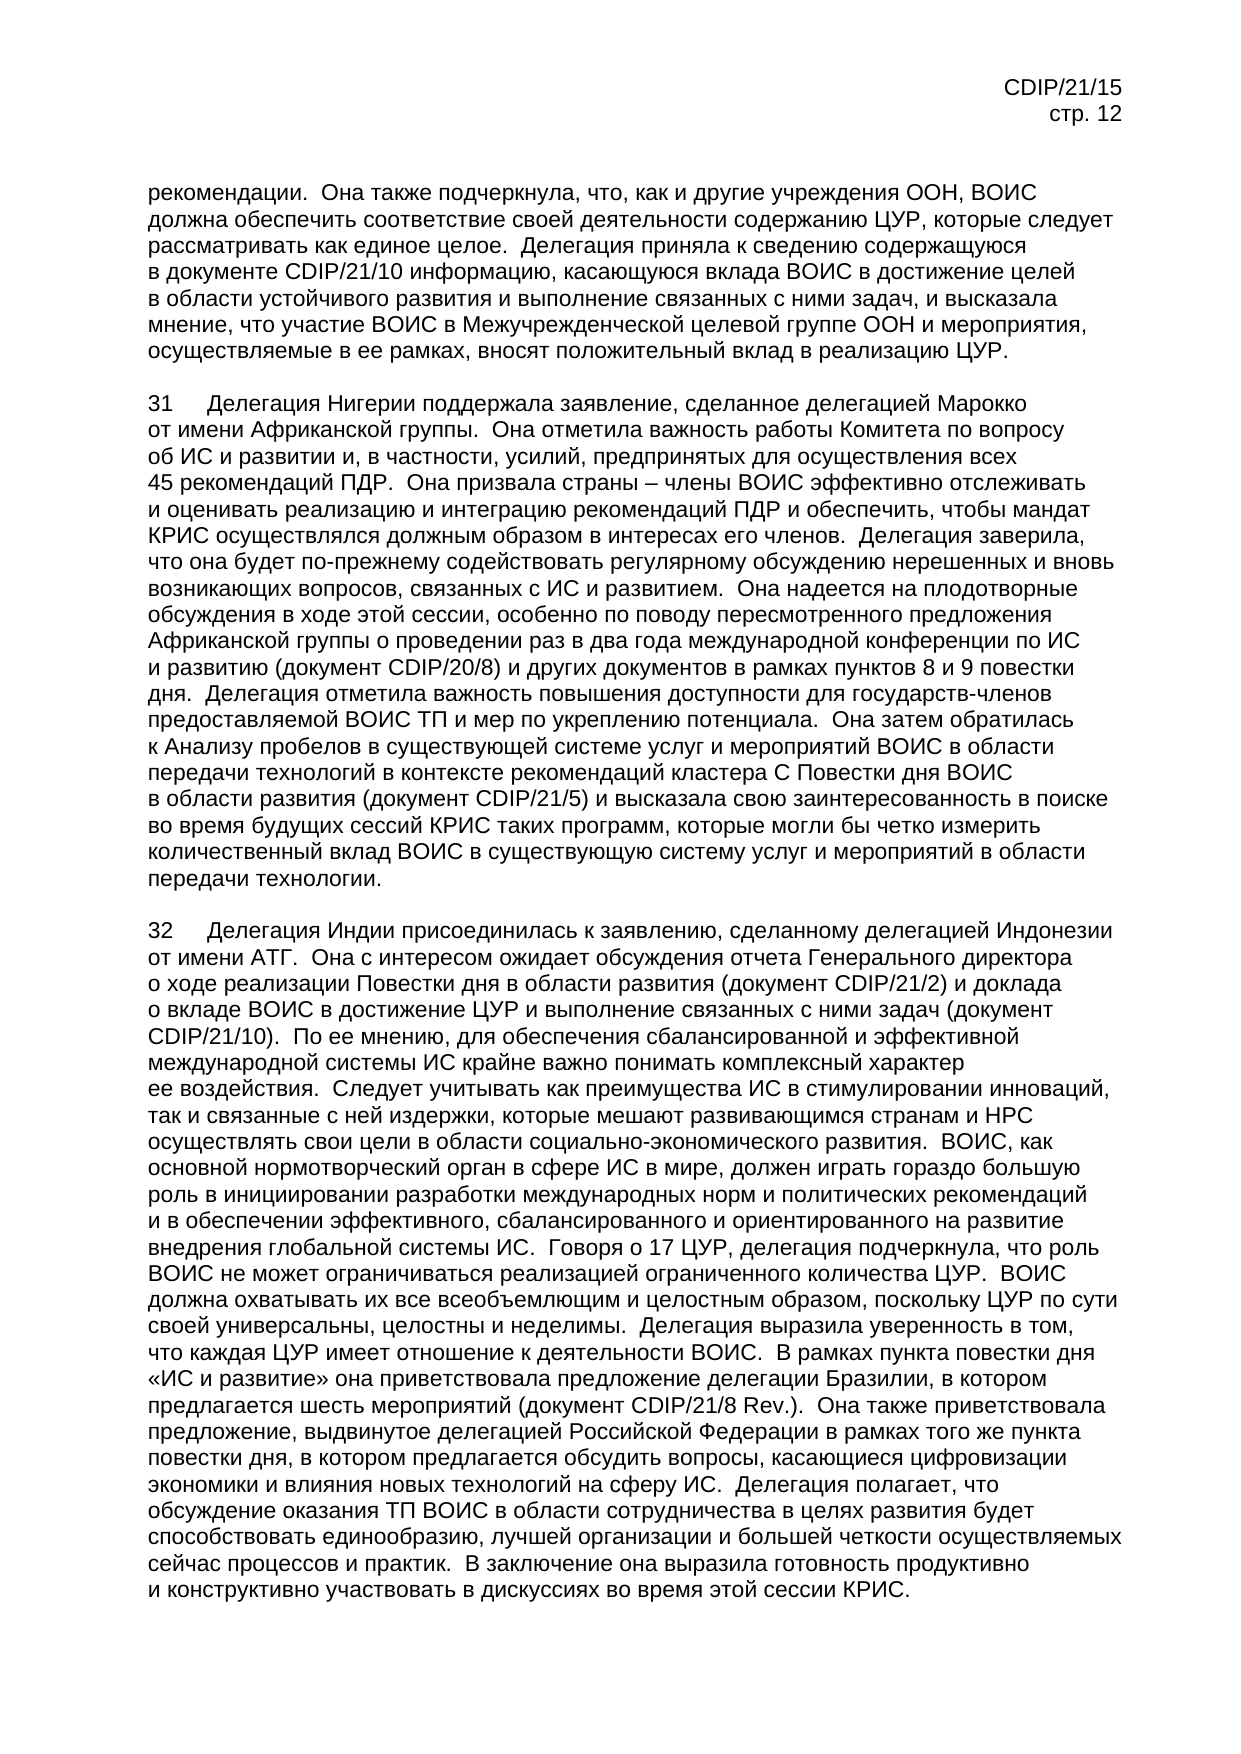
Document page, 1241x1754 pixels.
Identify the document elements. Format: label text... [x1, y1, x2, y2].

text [148, 179, 1122, 364]
text Делегация Нигерии поддержала заявление, сделанное делегацией Марокко от имени Африканской группы. Она отметила важность работы Комитета по вопросу об ИС и развитии и, в частности, усилий, предпринятых для осуществления всех 45 рекомендаций ПДР. Она призвала страны – члены ВОИС эффективно отслеживать и оценивать реализацию и интеграцию рекомендаций ПДР и обеспечить, чтобы мандат КРИС осуществлялся должным образом в интересах его членов. Делегация заверила, что она будет по-прежнему содействовать регулярному обсуждению нерешенных и вновь возникающих вопросов, связанных с ИС и развитием. Она надеется на плодотворные обсуждения в ходе этой сессии, особенно по поводу пересмотренного предложения Африканской группы о проведении раз в два года международной конференции по ИС и развитию (документ CDIP/20/8) и других документов в рамках пунктов 8 и 9 повестки дня. Делегация отметила важность повышения доступности для государств-членов предоставляемой ВОИС ТП и мер по укреплению потенциала. Она затем обратилась к Анализу пробелов в существующей системе услуг и мероприятий ВОИС в области передачи технологий в контексте рекомендаций кластера С Повестки дня ВОИС в области развития (документ CDIP/21/5) и высказала свою заинтересованность в поиске во время будущих сессий КРИС таких программ, которые могли бы четко измерить количественный вклад ВОИС в существующую систему услуг и мероприятий в области передачи технологии. [148, 390, 1122, 891]
text Делегация Индии присоединилась к заявлению, сделанному делегацией Индонезии от имени АТГ. Она с интересом ожидает обсуждения отчета Генерального директора о ходе реализации Повестки дня в области развития (документ CDIP/21/2) и доклада о вкладе ВОИС в достижение ЦУР и выполнение связанных с ними задач (документ CDIP/21/10). По ее мнению, для обеспечения сбалансированной и эффективной международной системы ИС крайне важно понимать комплексный характер ее воздействия. Следует учитывать как преимущества ИС в стимулировании инноваций, так и связанные с ней издержки, которые мешают развивающимся странам и НРС осуществлять свои цели в области социально-экономического развития. ВОИС, как основной нормотворческий орган в сфере ИС в мире, должен играть гораздо большую роль в инициировании разработки международных норм и политических рекомендаций и в обеспечении эффективного, сбалансированного и ориентированного на развитие внедрения глобальной системы ИС. Говоря о 17 ЦУР, делегация подчеркнула, что роль ВОИС не может ограничиваться реализацией ограниченного количества ЦУР. ВОИС должна охватывать их все всеобъемлющим и целостным образом, поскольку ЦУР по сути своей универсальны, целостны и неделимы. Делегация выразила уверенность в том, что каждая ЦУР имеет отношение к деятельности ВОИС. В рамках пункта повестки дня «ИС и развитие» она приветствовала предложение делегации Бразилии, в котором предлагается шесть мероприятий (документ CDIP/21/8 Rev.). Она также приветствовала предложение, выдвинутое делегацией Российской Федерации в рамках того же пункта повестки дня, в котором предлагается обсудить вопросы, касающиеся цифровизации экономики и влияния новых технологий на сферу ИС. Делегация полагает, что обсуждение оказания ТП ВОИС в области сотрудничества в целях развития будет способствовать единообразию, лучшей организации и большей четкости осуществляемых сейчас процессов и практик. В заключение она выразила готовность продуктивно и конструктивно участвовать в дискуссиях во время этой сессии КРИС. [148, 917, 1122, 1602]
